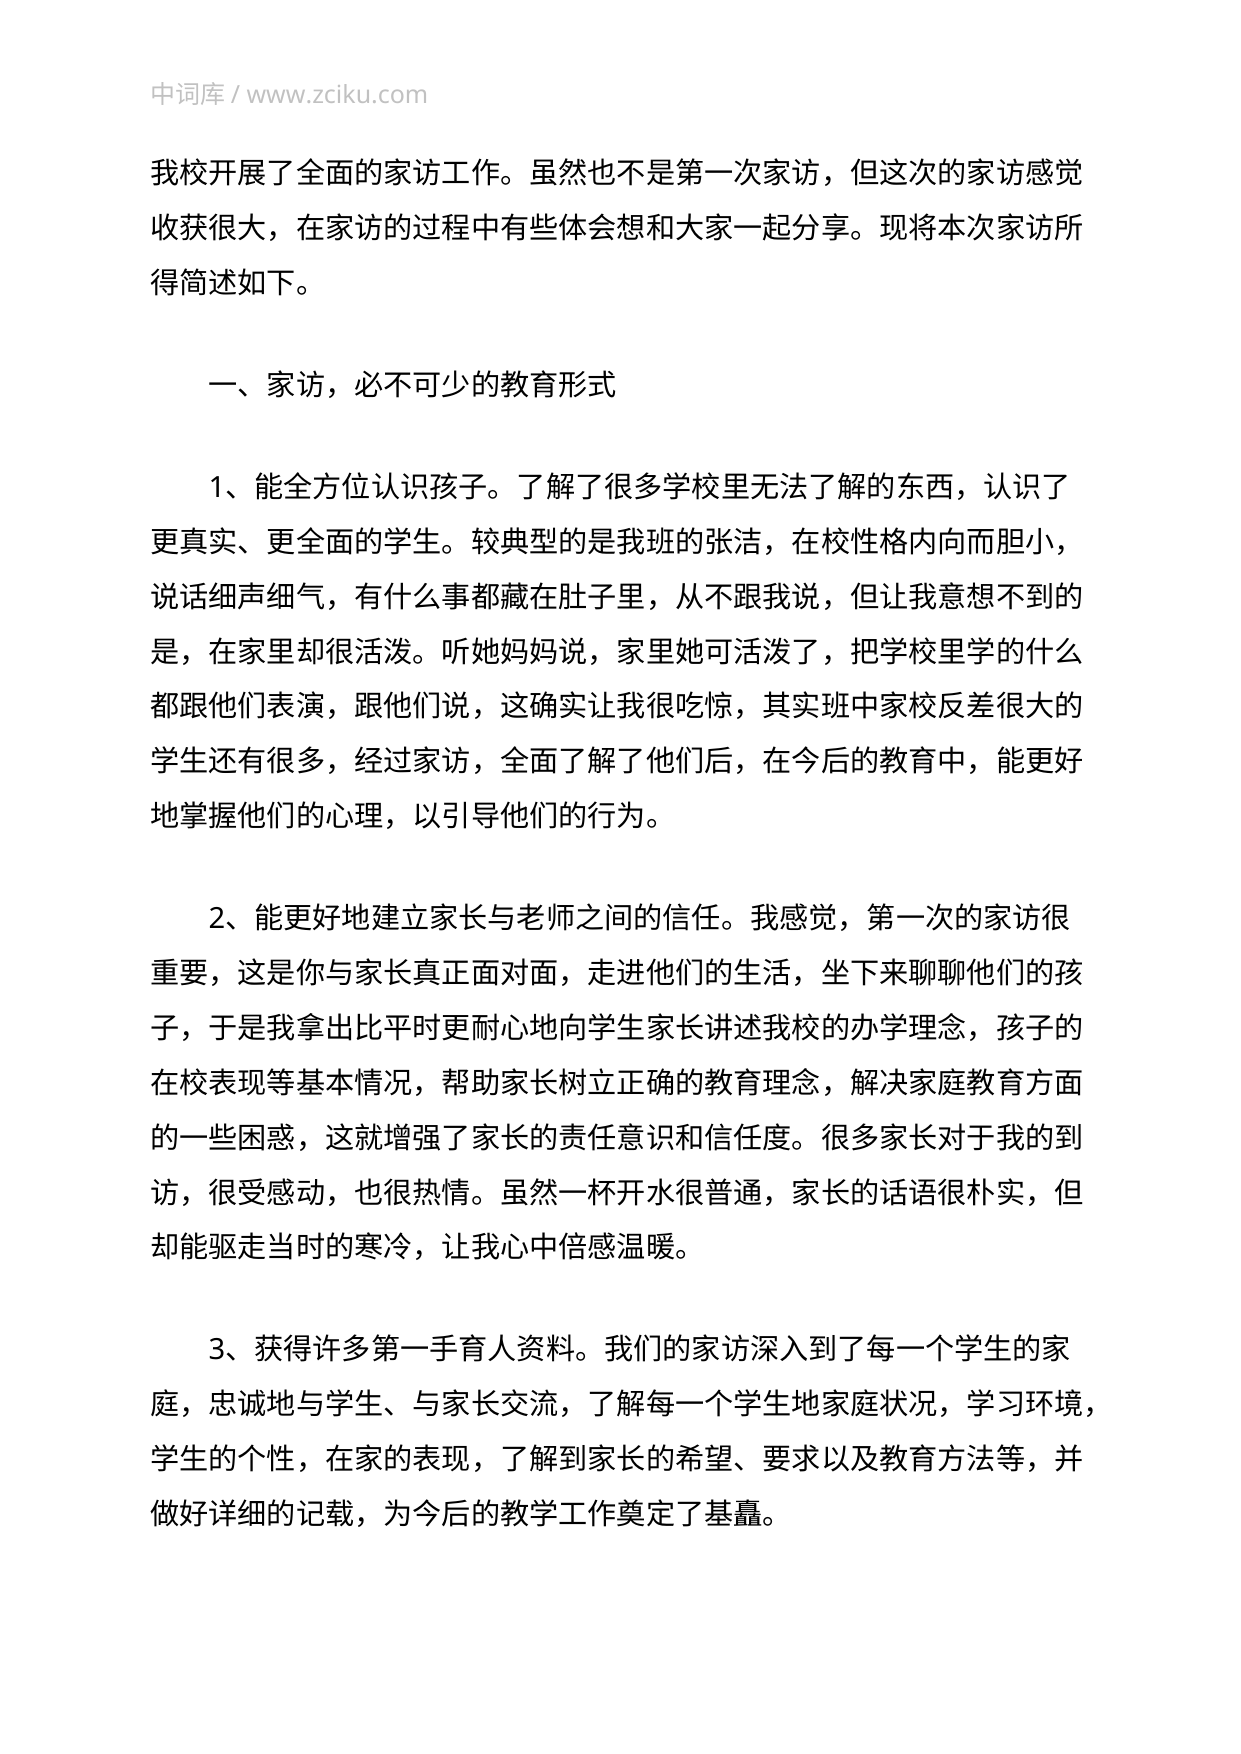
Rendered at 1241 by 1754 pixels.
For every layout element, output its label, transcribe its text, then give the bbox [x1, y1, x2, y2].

text 1、能全方位认识孩子。了解了很多学校里无法了解的东西，认识了更真实、更全面的学生。较典型的是我班的张洁，在校性格内向而胆小，说话细声细气，有什么事都藏在肚子里，从不跟我说，但让我意想不到的是，在家里却很活泼。听她妈妈说，家里她可活泼了，把学校里学的什么都跟他们表演，跟他们说，这确实让我很吃惊，其实班中家校反差很大的学生还有很多，经过家访，全面了解了他们后，在今后的教育中，能更好地掌握他们的心理，以引导他们的行为。 [150, 463, 1090, 835]
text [150, 150, 1090, 302]
text 3、获得许多第一手育人资料。我们的家访深入到了每一个学生的家庭，忠诚地与学生、与家长交流，了解每一个学生地家庭状况，学习环境，学生的个性，在家的表现，了解到家长的希望、要求以及教育方法等，并做好详细的记载，为今后的教学工作奠定了基矗。 [150, 1326, 1090, 1533]
text 一、家访，必不可少的教育形式 [150, 362, 1090, 404]
text 2、能更好地建立家长与老师之间的信任。我感觉，第一次的家访很重要，这是你与家长真正面对面，走进他们的生活，坐下来聊聊他们的孩子，于是我拿出比平时更耐心地向学生家长讲述我校的办学理念，孩子的在校表现等基本情况，帮助家长树立正确的教育理念，解决家庭教育方面的一些困惑，这就增强了家长的责任意识和信任度。很多家长对于我的到访，很受感动，也很热情。虽然一杯开水很普通，家长的话语很朴实，但却能驱走当时的寒冷，让我心中倍感温暖。 [150, 894, 1090, 1266]
